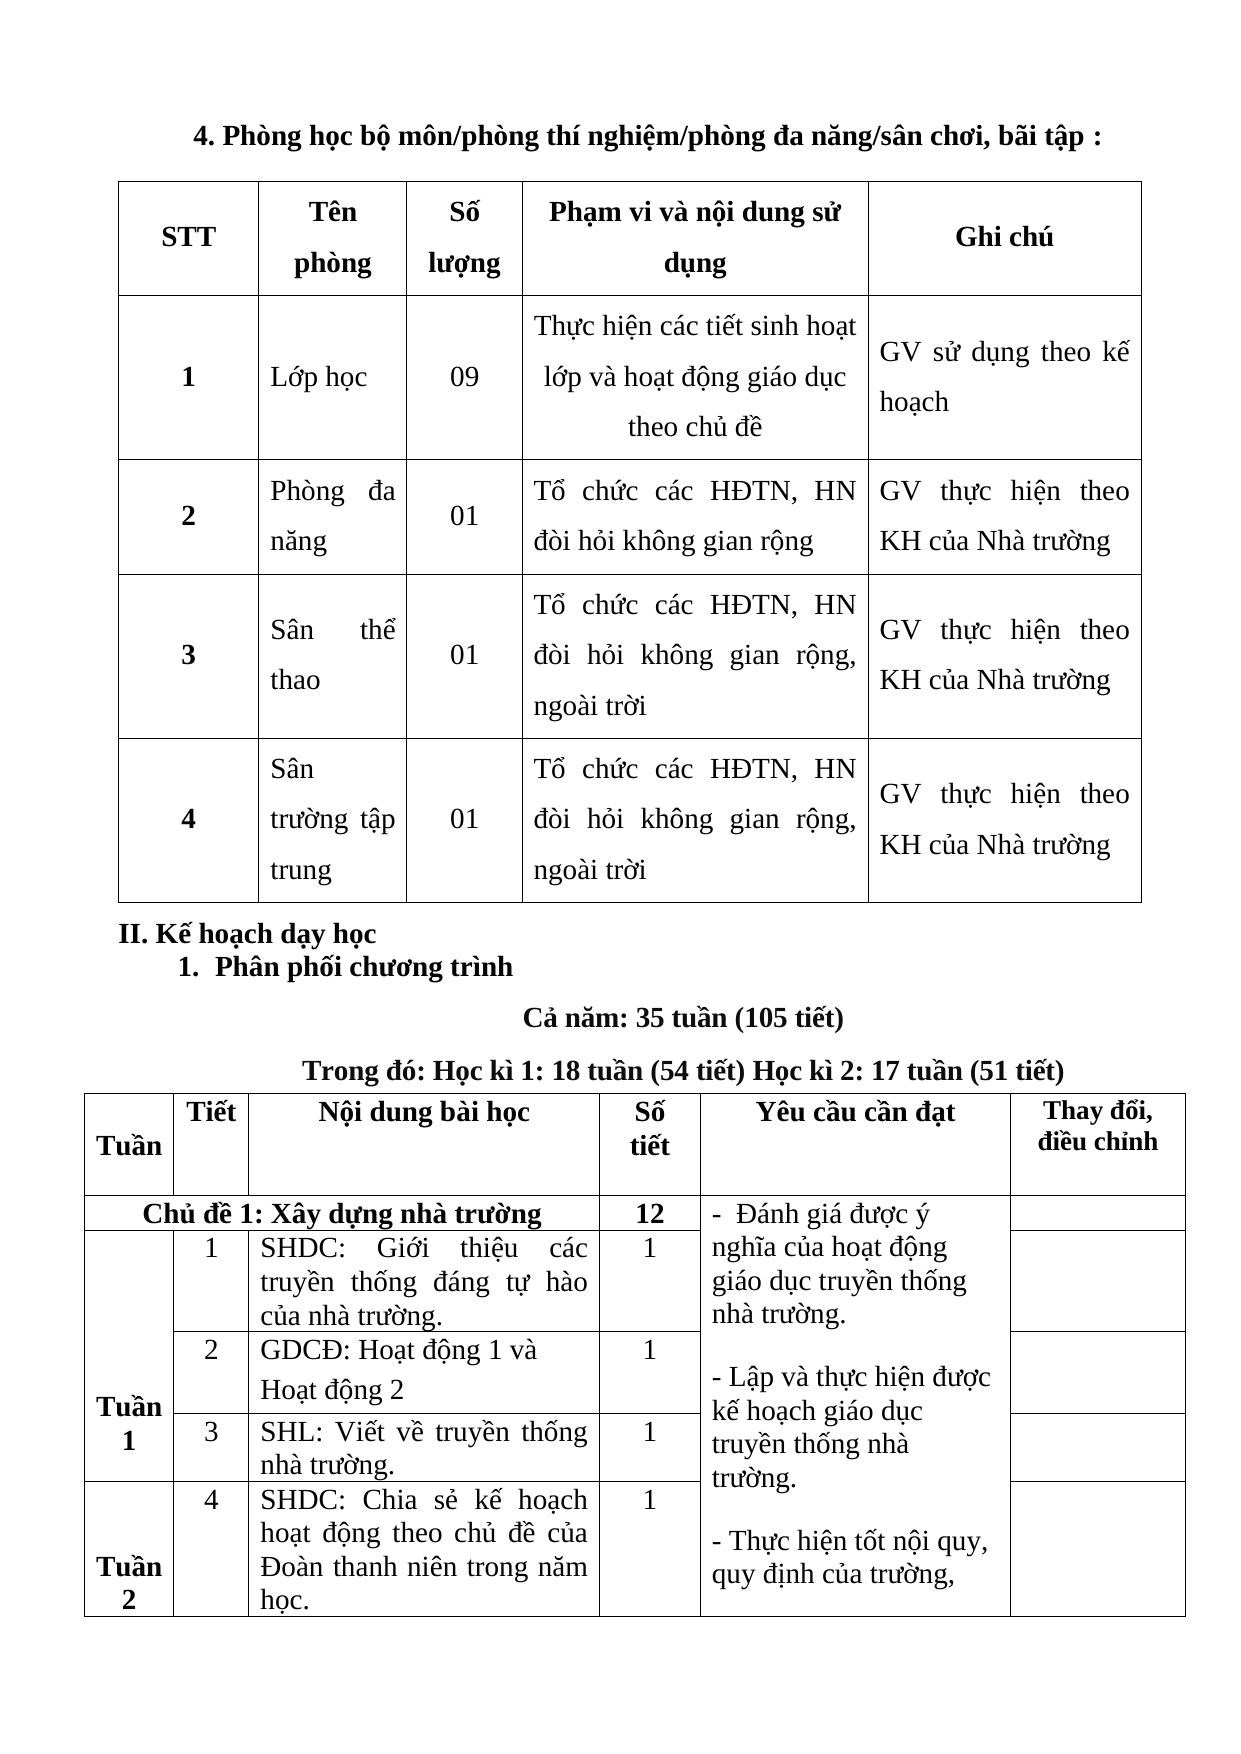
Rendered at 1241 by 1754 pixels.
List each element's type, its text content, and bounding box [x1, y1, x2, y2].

list Phân phối chương trình [177, 949, 1152, 983]
table_cell GV thực hiện theo KH của Nhà trường [869, 739, 1141, 902]
table_cell SHDC: Giới thiệu các truyền thống đáng tự hào của nhà trường. [249, 1231, 599, 1331]
table_cell 12 [600, 1196, 700, 1229]
table_header Số tiết [600, 1094, 700, 1195]
table_cell 01 [407, 739, 522, 902]
table_header Nội dung bài học [249, 1094, 599, 1195]
table_cell 1 [600, 1414, 700, 1481]
table_header Tuần [85, 1094, 173, 1195]
table_cell Tuần 1 [85, 1231, 173, 1481]
table_cell GV sử dụng theo kế hoạch [869, 296, 1141, 459]
table_cell 1 [119, 296, 258, 459]
table_header Thay đổi, điều chỉnh [1011, 1094, 1185, 1195]
table_cell 01 [407, 460, 522, 573]
table_cell 1 [600, 1482, 700, 1616]
table_header Số lượng [407, 182, 522, 295]
table_cell [1011, 1414, 1185, 1481]
table_cell Tổ chức các HĐTN, HN đòi hỏi không gian rộng [523, 460, 868, 573]
table_header Tiết [174, 1094, 248, 1195]
table_cell Tuần 2 [85, 1482, 173, 1616]
table_cell 3 [174, 1414, 248, 1481]
table_cell 01 [407, 575, 522, 738]
table_header Yêu cầu cần đạt [701, 1094, 1010, 1195]
table_header Ghi chú [869, 182, 1141, 295]
table_cell 3 [119, 575, 258, 738]
table_cell 2 [174, 1332, 248, 1413]
table_cell [1011, 1482, 1185, 1616]
table_cell [1011, 1196, 1022, 1229]
table_cell 1 [600, 1332, 700, 1413]
table_cell 1 [174, 1231, 248, 1331]
table_cell - Đánh giá được ý nghĩa của hoạt động giáo dục truyền thống nhà trường. - Lập và thực hiện được kế hoạch giáo dục truyền thống nhà trường. - Thực hiện tốt nội quy, quy định của trường, lớp. - Thực hiện các hoạt động theo chủ đề của Đoàn thanh niên Cộng sản Hồ Chí Minh. - Biết cách thu hút các bạn vào hoạt động chung. - Thể hiện sự tự tin trong các tình huống giao tiếp, ứng xử và biết cách thể hiện sự thân thiện với bạn bè, thầy cô. [701, 1196, 1010, 1616]
table_cell Sân trường tập trung [259, 739, 406, 902]
table_cell 2 [119, 460, 258, 573]
table_cell SHDC: Chia sẻ kế hoạch hoạt động theo chủ đề của Đoàn thanh niên trong năm học. [249, 1482, 599, 1616]
table_cell Tổ chức các HĐTN, HN đòi hỏi không gian rộng, ngoài trời [523, 739, 868, 902]
table_cell GV thực hiện theo KH của Nhà trường [869, 460, 1141, 573]
table_cell SHL: Viết về truyền thống nhà trường. [249, 1414, 599, 1481]
table_cell GV thực hiện theo KH của Nhà trường [869, 575, 1141, 738]
text II. Kế hoạch dạy học [118, 916, 1152, 949]
table_cell Lớp học [259, 296, 406, 459]
table_cell Chủ đề 1: Xây dựng nhà trường [85, 1196, 599, 1229]
table_cell [1011, 1332, 1185, 1413]
table_header STT [119, 182, 258, 295]
table_cell Thực hiện các tiết sinh hoạt lớp và hoạt động giáo dục theo chủ đề [523, 296, 868, 459]
text Trong đó: Học kì 1: 18 tuần (54 tiết) Học kì 2: 17 tuần (51 tiết) [215, 1053, 1152, 1087]
table_cell Phòng đa năng [259, 460, 406, 573]
text Cả năm: 35 tuần (105 tiết) [215, 1000, 1152, 1034]
table_cell 1 [600, 1231, 700, 1331]
table_cell 4 [119, 739, 258, 902]
table_cell [1011, 1231, 1185, 1331]
table_cell GDCĐ: Hoạt động 1 và Hoạt động 2 [249, 1332, 599, 1413]
table_header Tên phòng [259, 182, 406, 295]
table_cell 4 [174, 1482, 248, 1616]
table_cell Sân thể thao [259, 575, 406, 738]
table_header Phạm vi và nội dung sử dụng [523, 182, 868, 295]
table_cell 09 [407, 296, 522, 459]
text 4. Phòng học bộ môn/phòng thí nghiệm/phòng đa năng/sân chơi, bãi tập : [118, 118, 1152, 152]
table_cell [1174, 1196, 1185, 1229]
table_cell Tổ chức các HĐTN, HN đòi hỏi không gian rộng, ngoài trời [523, 575, 868, 738]
